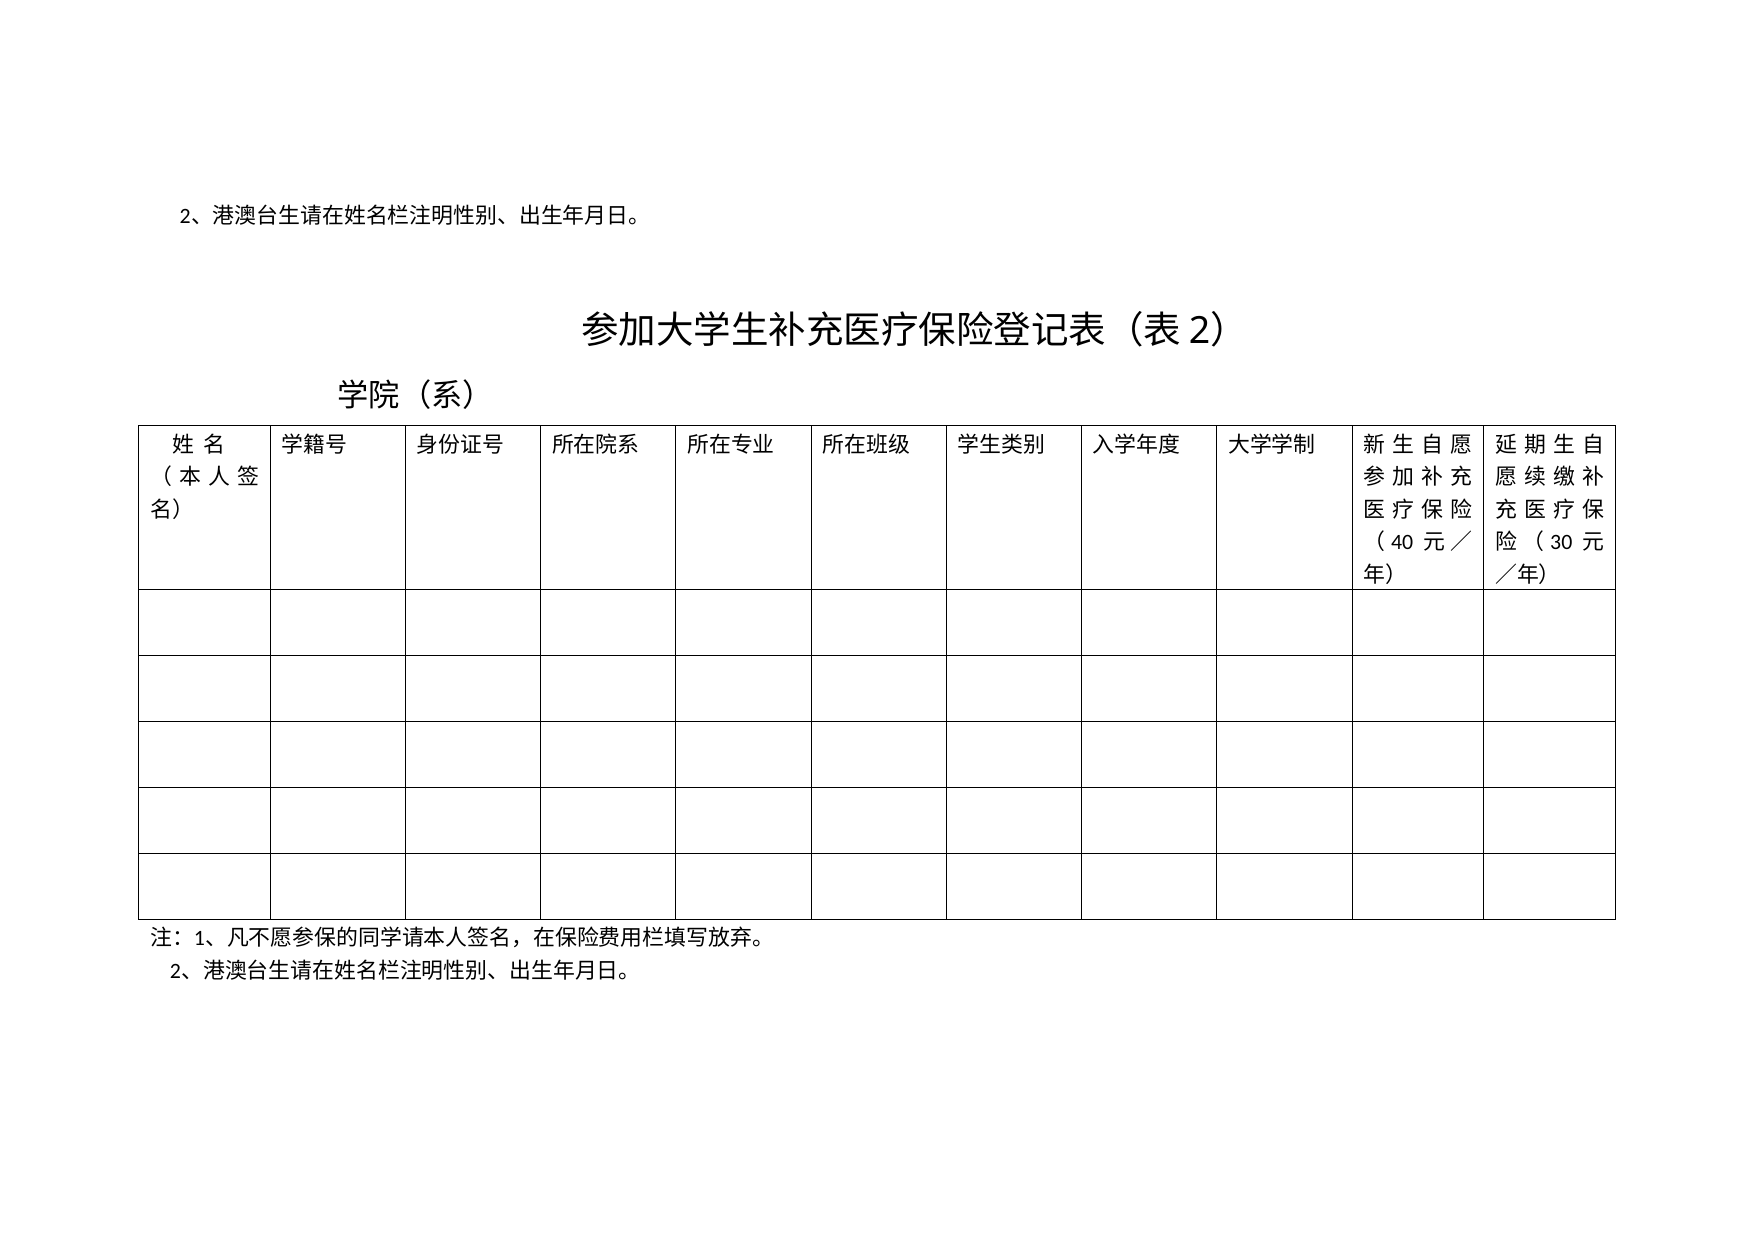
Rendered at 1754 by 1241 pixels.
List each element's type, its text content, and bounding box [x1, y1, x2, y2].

text 2、港澳台生请在姓名栏注明性别、出生年月日。 [150, 952, 1604, 985]
table_header 姓 名 （本人签名） [139, 426, 270, 589]
table_cell [271, 722, 405, 787]
table_cell [1082, 656, 1216, 721]
table_header 入学年度 [1082, 426, 1216, 589]
table_cell [139, 854, 270, 919]
table_cell [139, 722, 270, 787]
table_cell [812, 788, 946, 853]
table_cell [541, 854, 675, 919]
table_header 所在院系 [541, 426, 675, 589]
table_header 学生类别 [947, 426, 1081, 589]
table_cell [541, 590, 675, 655]
table_header 新生自愿参加补充医疗保险（40元／年） [1353, 426, 1483, 589]
table_cell [1082, 722, 1216, 787]
table_cell [947, 788, 1081, 853]
table_cell [1353, 722, 1483, 787]
table_cell [1353, 854, 1483, 919]
table_cell [271, 788, 405, 853]
table_cell [1082, 590, 1216, 655]
table_cell [947, 854, 1081, 919]
table_cell [1217, 656, 1352, 721]
table_cell [271, 590, 405, 655]
table_header 身份证号 [406, 426, 540, 589]
table_cell [1353, 788, 1483, 853]
table_cell [541, 722, 675, 787]
table_cell [676, 854, 811, 919]
table_cell [1217, 590, 1352, 655]
table_cell [406, 722, 540, 787]
table_header 延期生自愿续缴补充医疗保险（30元／年） [1484, 426, 1615, 589]
table_cell [139, 788, 270, 853]
text 参加大学生补充医疗保险登记表（表2） [150, 295, 1604, 360]
table_cell [1217, 788, 1352, 853]
table_cell [406, 656, 540, 721]
table_cell [271, 854, 405, 919]
table_header 所在专业 [676, 426, 811, 589]
table_cell [1217, 722, 1352, 787]
table_cell [676, 590, 811, 655]
table_cell [812, 722, 946, 787]
table_header 所在班级 [812, 426, 946, 589]
table_cell [1484, 656, 1615, 721]
text 2、港澳台生请在姓名栏注明性别、出生年月日。 [150, 198, 1604, 230]
table_cell [1217, 854, 1352, 919]
table_cell [406, 788, 540, 853]
table_header 大学学制 [1217, 426, 1352, 589]
table_cell [812, 590, 946, 655]
table_cell [1082, 854, 1216, 919]
table_cell [406, 854, 540, 919]
table_cell [812, 656, 946, 721]
table_cell [541, 656, 675, 721]
table_cell [1484, 854, 1615, 919]
table_cell [541, 788, 675, 853]
table_cell [947, 590, 1081, 655]
table_header 学籍号 [271, 426, 405, 589]
table_cell [947, 656, 1081, 721]
table_cell [1082, 788, 1216, 853]
table_cell [947, 722, 1081, 787]
text 注：1、凡不愿参保的同学请本人签名，在保险费用栏填写放弃。 [150, 920, 1604, 952]
table_cell [1353, 590, 1483, 655]
table_cell [1353, 656, 1483, 721]
table_cell [139, 656, 270, 721]
table_cell [676, 788, 811, 853]
table_cell [812, 854, 946, 919]
table_cell [1484, 788, 1615, 853]
table_cell [676, 656, 811, 721]
table_cell [139, 590, 270, 655]
table_cell [1484, 722, 1615, 787]
table_cell [271, 656, 405, 721]
table_cell [676, 722, 811, 787]
text 学院（系） [150, 360, 1604, 425]
table_cell [1484, 590, 1615, 655]
table_cell [406, 590, 540, 655]
